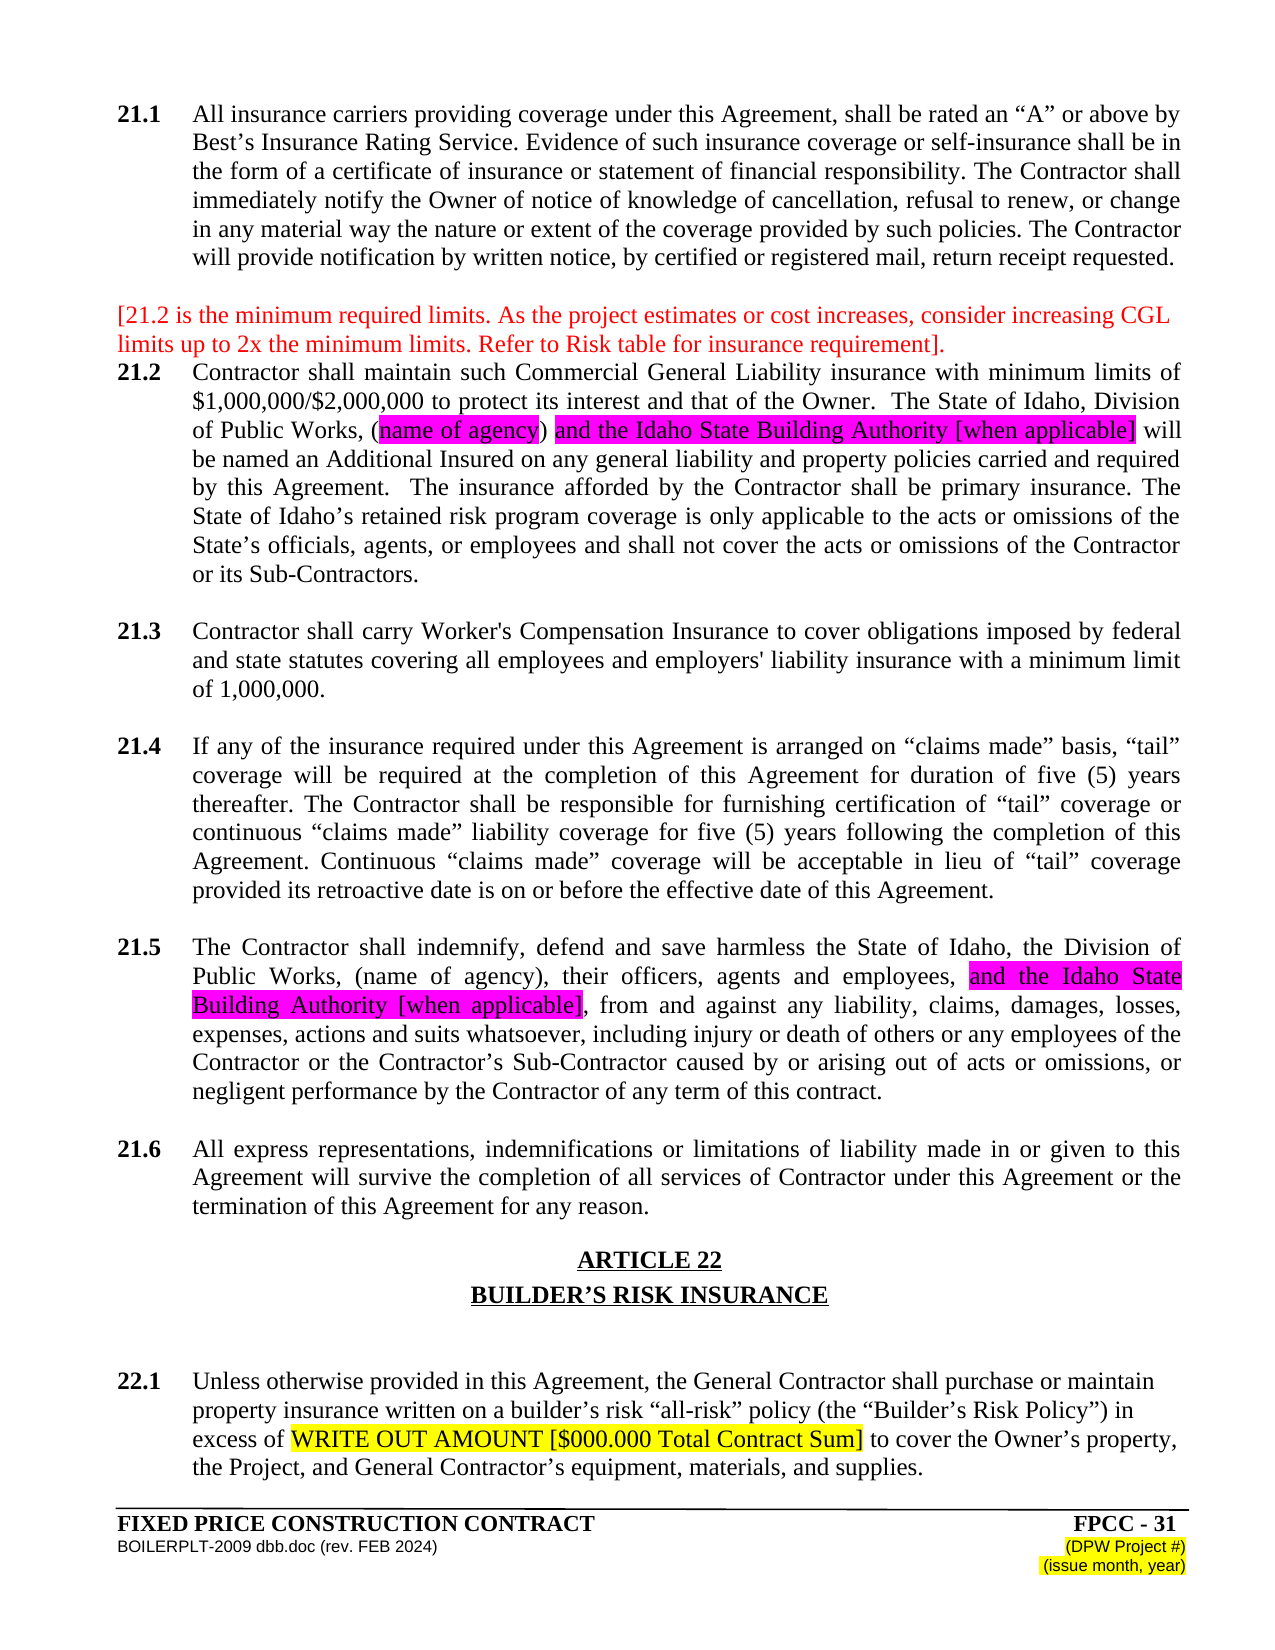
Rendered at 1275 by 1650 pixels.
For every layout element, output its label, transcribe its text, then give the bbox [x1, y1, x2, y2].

text ARTICLE 22 [117, 1245, 1182, 1274]
text 21.4 If any of the insurance required under this Agreement is arranged on “claims made” basis, “tail” coverage will be required at the completion of this Agreement for duration of five (5) years thereafter. The Contractor shall be responsible for furnishing certification of “tail” coverage or continuous “claims made” liability coverage for five (5) years following the completion of this Agreement. Continuous “claims made” coverage will be acceptable in lieu of “tail” coverage provided its retroactive date is on or before the effective date of this Agreement. [117, 731, 1182, 904]
text 21.2 Contractor shall maintain such Commercial General Liability insurance with minimum limits of $1,000,000/$2,000,000 to protect its interest and that of the Owner. The State of Idaho, Division of Public Works, (name of agency) and the Idaho State Building Authority [when applicable] will be named an Additional Insured on any general liability and property policies carried and required by this Agreement. The insurance afforded by the Contractor shall be primary insurance. The State of Idaho’s retained risk program coverage is only applicable to the acts or omissions of the State’s officials, agents, or employees and shall not cover the acts or omissions of the Contractor or its Sub-Contractors. [117, 357, 1182, 587]
text 21.1 All insurance carriers providing coverage under this Agreement, shall be rated an “A” or above by Best’s Insurance Rating Service. Evidence of such insurance coverage or self-insurance shall be in the form of a certificate of insurance or statement of financial responsibility. The Contractor shall immediately notify the Owner of notice of knowledge of cancellation, refusal to renew, or change in any material way the nature or extent of the coverage provided by such policies. The Contractor will provide notification by written notice, by certified or registered mail, return receipt requested. [117, 99, 1182, 271]
text 21.6 All express representations, indemnifications or limitations of liability made in or given to this Agreement will survive the completion of all services of Contractor under this Agreement or the termination of this Agreement for any reason. [117, 1134, 1182, 1220]
text 22.1 Unless otherwise provided in this Agreement, the General Contractor shall purchase or maintain property insurance written on a builder’s risk “all-risk” policy (the “Builder’s Risk Policy”) in excess of WRITE OUT AMOUNT [$000.000 Total Contract Sum] to cover the Owner’s property, the Project, and General Contractor’s equipment, materials, and supplies. [117, 1366, 1182, 1481]
text 21.5 The Contractor shall indemnify, defend and save harmless the State of Idaho, the Division of Public Works, (name of agency), their officers, agents and employees, and the Idaho State Building Authority [when applicable], from and against any liability, claims, damages, losses, expenses, actions and suits whatsoever, including injury or death of others or any employees of the Contractor or the Contractor’s Sub-Contractor caused by or arising out of acts or omissions, or negligent performance by the Contractor of any term of this contract. [117, 932, 1182, 1105]
text 21.3 Contractor shall carry Worker's Compensation Insurance to cover obligations imposed by federal and state statutes covering all employees and employers' liability insurance with a minimum limit of 1,000,000. [117, 616, 1182, 702]
text BUILDER’S RISK INSURANCE [117, 1280, 1182, 1309]
text [21.2 is the minimum required limits. As the project estimates or cost increases, consider increasing CGL limits up to 2x the minimum limits. Refer to Risk table for insurance requirement]. [117, 300, 1182, 357]
